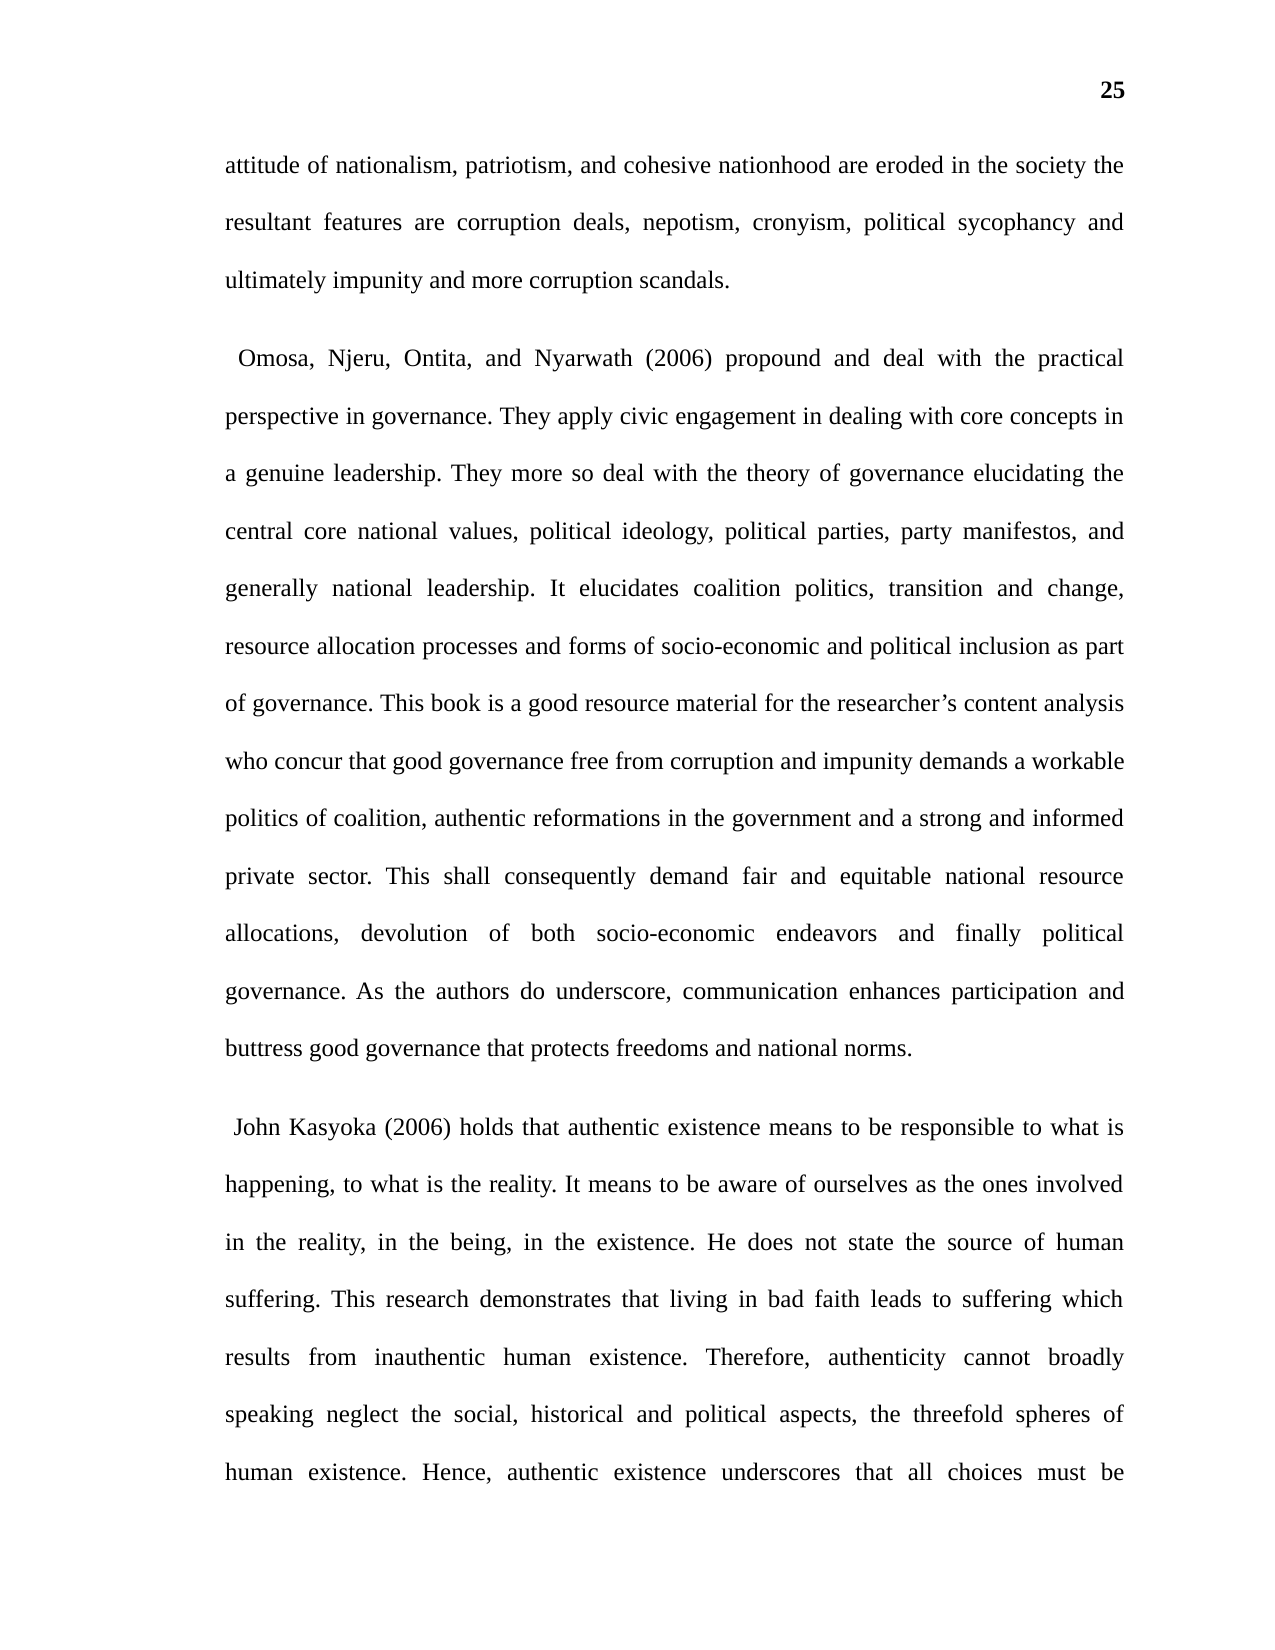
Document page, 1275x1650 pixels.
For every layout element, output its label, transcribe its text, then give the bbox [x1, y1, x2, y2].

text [225, 150, 1125, 294]
text Omosa, Njeru, Ontita, and Nyarwath (2006) propound and deal with the practical perspective in governance. They apply civic engagement in dealing with core concepts in a genuine leadership. They more so deal with the theory of governance elucidating the central core national values, political ideology, political parties, party manifestos, and generally national leadership. It elucidates coalition politics, transition and change, resource allocation processes and forms of socio-economic and political inclusion as part of governance. This book is a good resource material for the researcher’s content analysis who concur that good governance free from corruption and impunity demands a workable politics of coalition, authentic reformations in the government and a strong and informed private sector. This shall consequently demand fair and equitable national resource allocations, devolution of both socio-economic endeavors and finally political governance. As the authors do underscore, communication enhances participation and buttress good governance that protects freedoms and national norms. [225, 343, 1125, 1062]
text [225, 1112, 1125, 1485]
